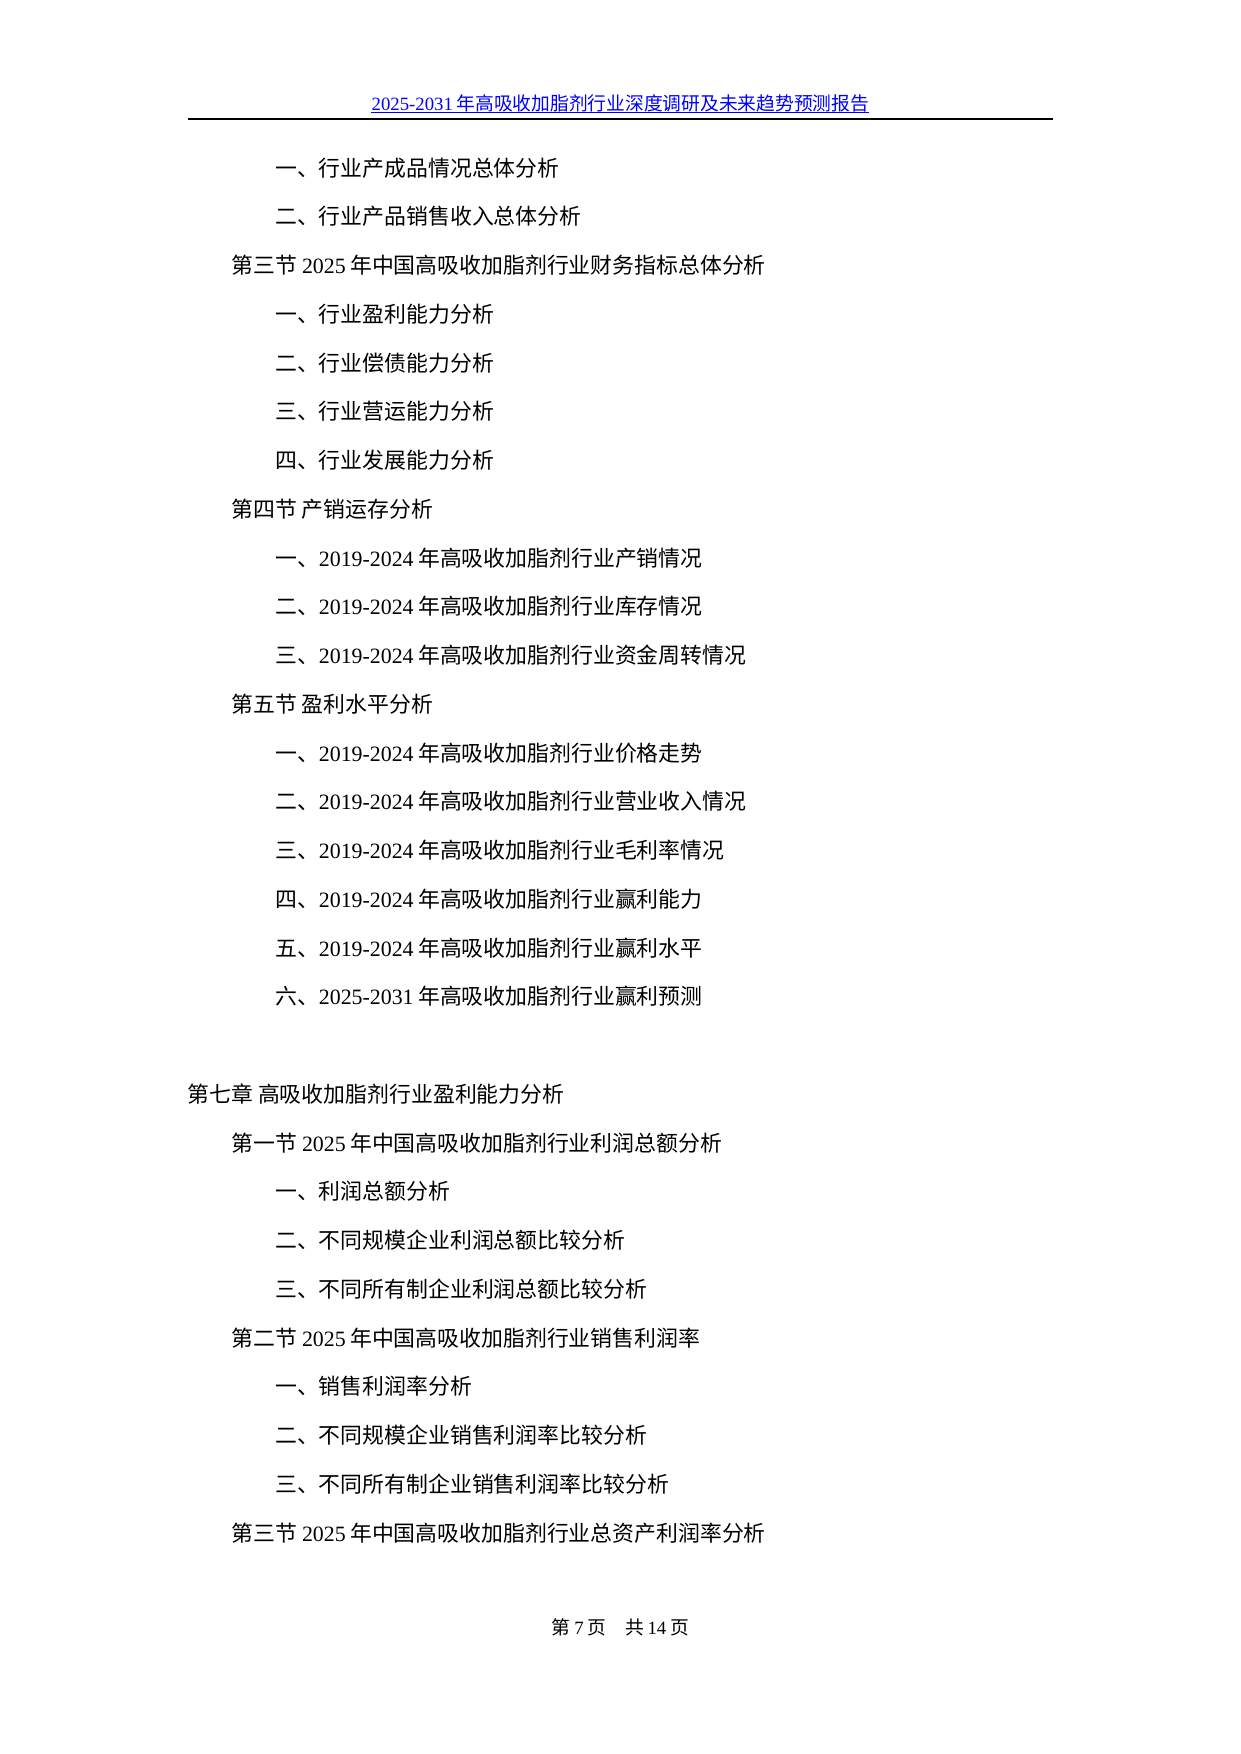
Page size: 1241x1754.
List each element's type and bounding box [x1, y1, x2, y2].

text [187, 150, 1053, 1548]
